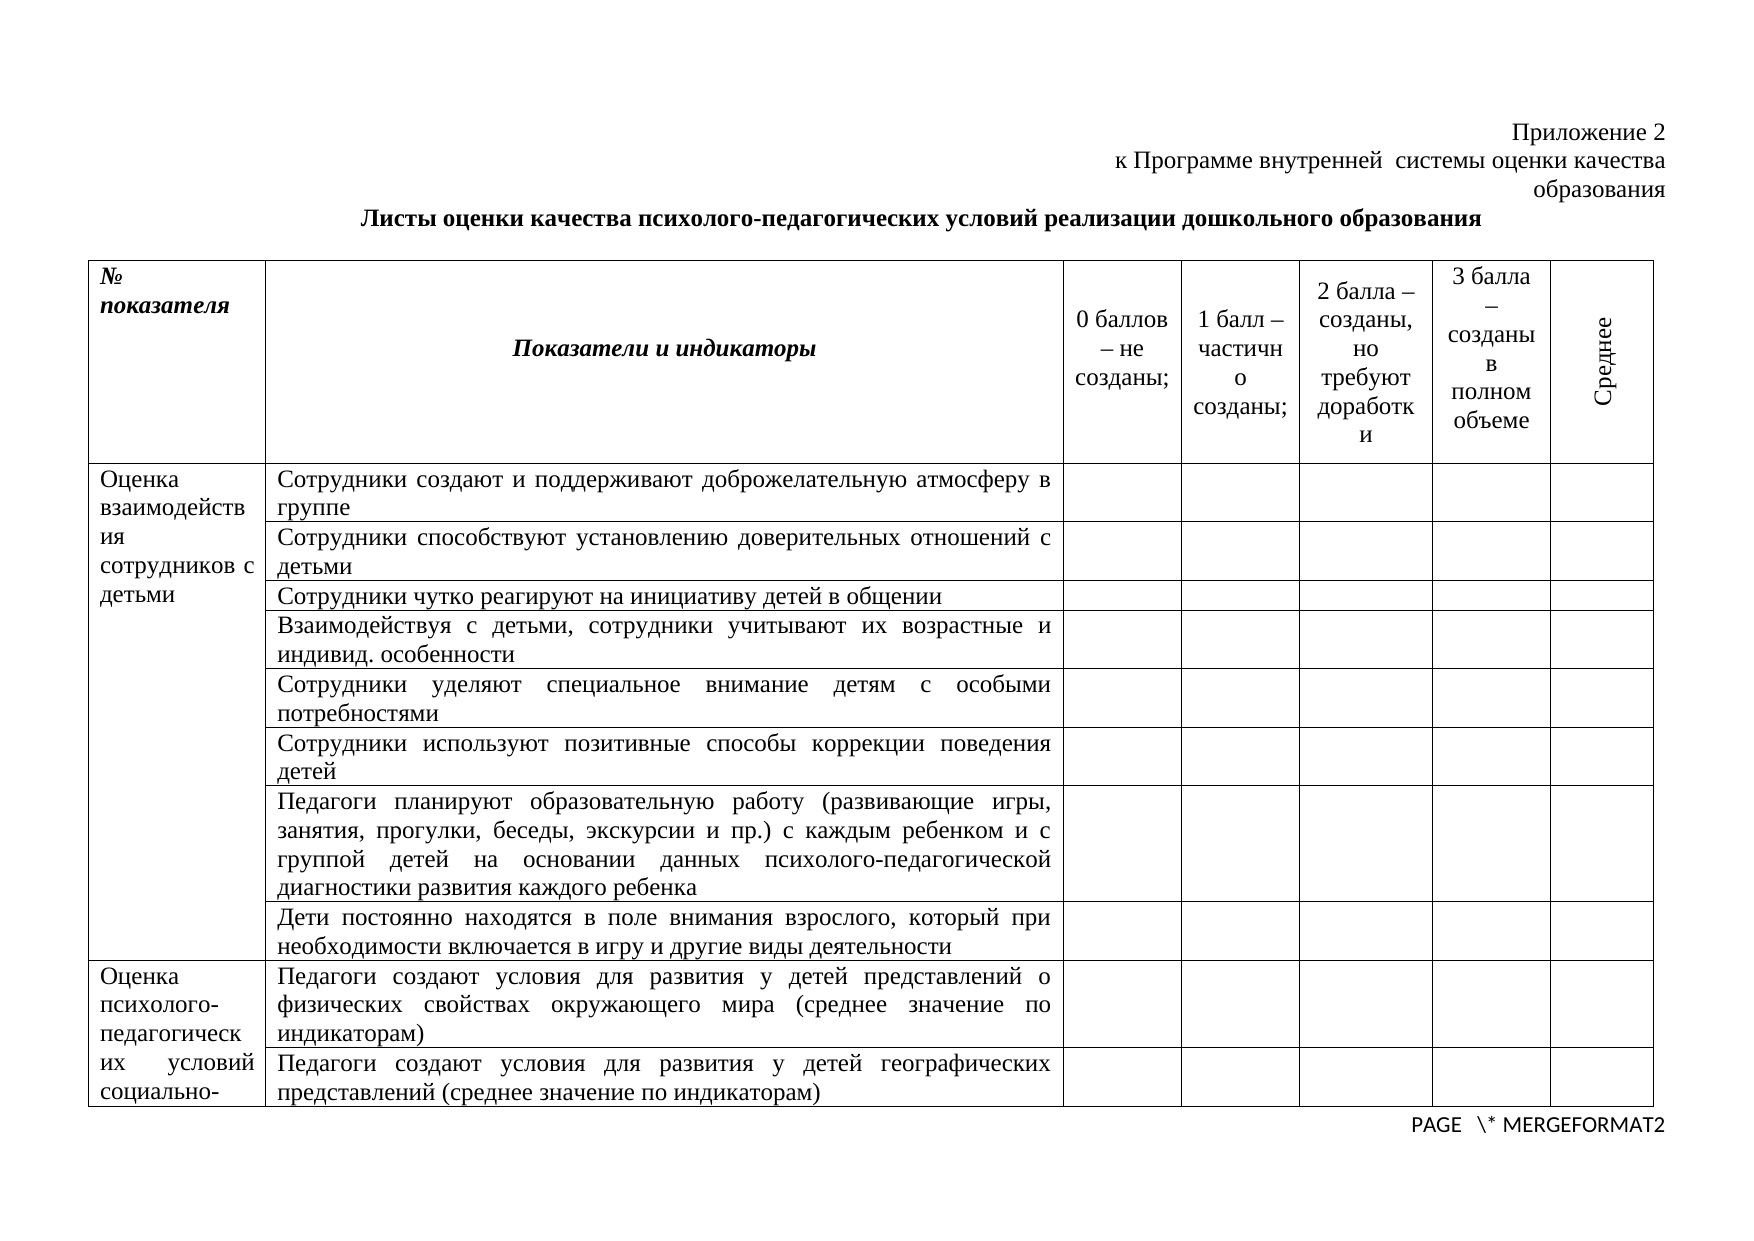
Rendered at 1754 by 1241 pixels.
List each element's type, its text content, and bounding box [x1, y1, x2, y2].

table_cell [1551, 902, 1653, 960]
table_cell [1551, 728, 1653, 785]
table_cell [1300, 728, 1432, 785]
table_cell [1551, 669, 1653, 727]
table_cell [1300, 961, 1432, 1047]
table_cell [1182, 464, 1299, 521]
table_cell [1182, 1048, 1299, 1106]
table_cell Дети постоянно находятся в поле внимания взрослого, который при необходимости включается в игру и другие виды деятельности [266, 902, 1063, 960]
table_cell [1433, 581, 1550, 609]
table_cell [1064, 581, 1181, 609]
table_cell [1064, 786, 1181, 901]
table_cell [1300, 669, 1432, 727]
table_cell [1551, 522, 1653, 580]
table_cell [1300, 1048, 1432, 1106]
text Листы оценки качества психолого-педагогических условий реализации дошкольного образования [177, 203, 1665, 232]
table_header Показатели и индикаторы [266, 261, 1063, 463]
table_header № показателя [89, 261, 265, 463]
table_cell [1300, 902, 1432, 960]
table_cell [1182, 961, 1299, 1047]
table_cell Сотрудники способствуют установлению доверительных отношений с детьми [266, 522, 1063, 580]
table_cell Оценка взаимодействия сотрудников с детьми [89, 464, 265, 960]
table_cell [1433, 1048, 1550, 1106]
table_cell [1551, 961, 1653, 1047]
table_cell Сотрудники используют позитивные способы коррекции поведения детей [266, 728, 1063, 785]
table_cell [1433, 669, 1550, 727]
table_cell [1064, 728, 1181, 785]
table_cell [1433, 611, 1550, 668]
table_cell [1064, 961, 1181, 1047]
table_cell [1182, 786, 1299, 901]
text Приложение 2 [177, 117, 1665, 145]
table_cell [1064, 902, 1181, 960]
table_cell [1300, 786, 1432, 901]
table_cell [1064, 611, 1181, 668]
table_cell [1433, 902, 1550, 960]
table_cell [1433, 961, 1550, 1047]
table_cell [1182, 581, 1299, 609]
table_cell [1182, 902, 1299, 960]
table_cell Сотрудники создают и поддерживают доброжелательную атмосферу в группе [266, 464, 1063, 521]
table_cell [1064, 1048, 1181, 1106]
table_cell Взаимодействуя с детьми, сотрудники учитывают их возрастные и индивид. особенности [266, 611, 1063, 668]
table_cell [1433, 464, 1550, 521]
table_cell [1551, 581, 1653, 609]
table_cell [1551, 464, 1653, 521]
table_cell [1300, 611, 1432, 668]
table_cell Сотрудники чутко реагируют на инициативу детей в общении [266, 581, 1063, 609]
table_cell [1182, 728, 1299, 785]
table_cell [1433, 728, 1550, 785]
table_cell Педагоги создают условия для развития у детей географических представлений (среднее значение по индикаторам) [266, 1048, 1063, 1106]
table_cell [1433, 786, 1550, 901]
table_cell [1064, 522, 1181, 580]
table_cell [1551, 611, 1653, 668]
table_cell [1551, 786, 1653, 901]
table_cell [1300, 464, 1432, 521]
text к Программе внутренней системы оценки качества образования [177, 145, 1665, 203]
table_cell [1551, 1048, 1653, 1106]
table_cell [1182, 611, 1299, 668]
table_cell [1433, 522, 1550, 580]
table_header 3 балла – созданы в полном объеме [1433, 261, 1550, 463]
table_cell Сотрудники уделяют специальное внимание детям с особыми потребностями [266, 669, 1063, 727]
table_cell Оценка психолого-педагогических условий социально-личностного развития ребенка в процессе организации познавательной деятельности [89, 961, 265, 1106]
table_cell [1182, 669, 1299, 727]
table_header 0 баллов – не созданы; [1064, 261, 1181, 463]
table_cell [1300, 581, 1432, 609]
table_header 2 балла – созданы, но требуют доработки [1300, 261, 1432, 463]
table_cell [1182, 522, 1299, 580]
table_cell Педагоги планируют образовательную работу (развивающие игры, занятия, прогулки, беседы, экскурсии и пр.) с каждым ребенком и с группой детей на основании данных психолого-педагогической диагностики развития каждого ребенка [266, 786, 1063, 901]
table_header 1 балл – частично созданы; [1182, 261, 1299, 463]
table_cell [1064, 464, 1181, 521]
table_cell [1064, 669, 1181, 727]
table_header Среднее [1551, 261, 1653, 463]
table_cell Педагоги создают условия для развития у детей представлений о физических свойствах окружающего мира (среднее значение по индикаторам) [266, 961, 1063, 1047]
table_cell [1300, 522, 1432, 580]
